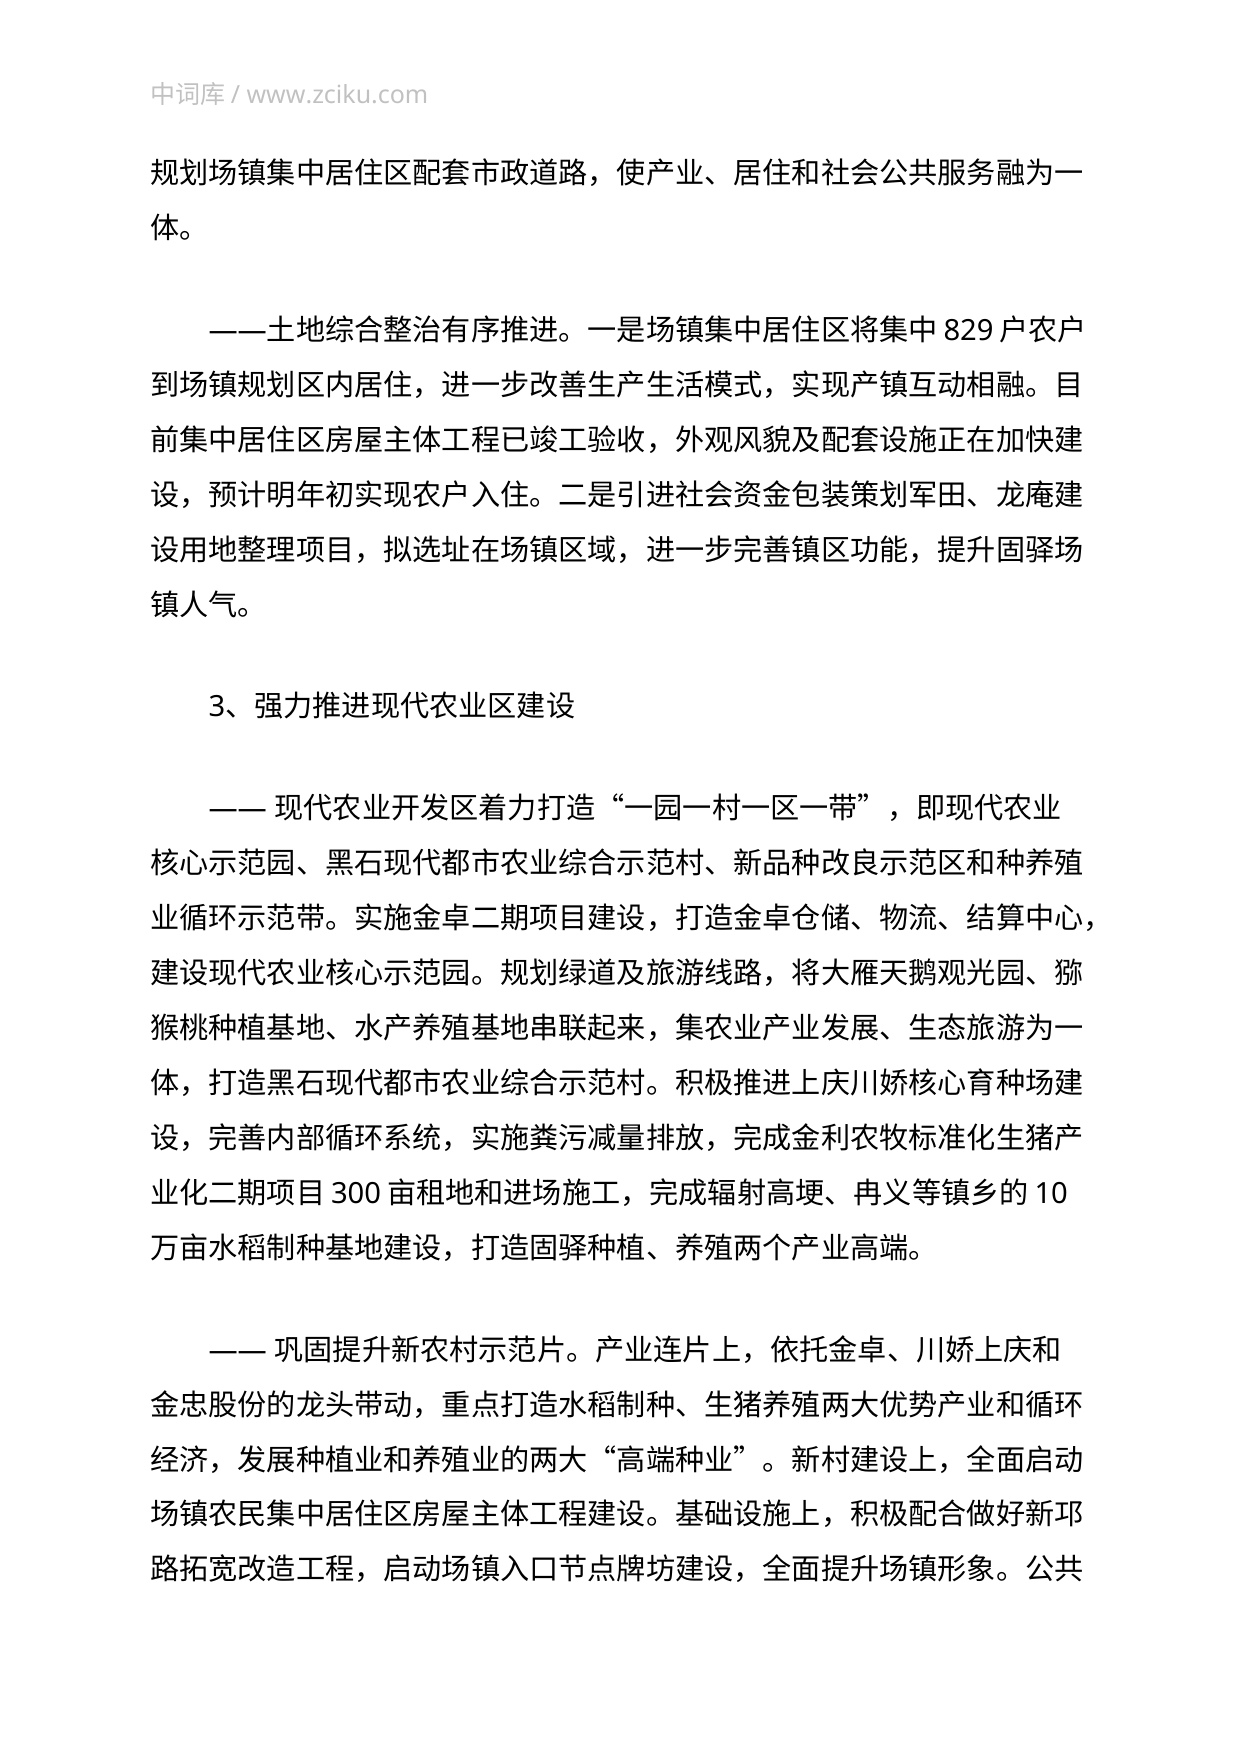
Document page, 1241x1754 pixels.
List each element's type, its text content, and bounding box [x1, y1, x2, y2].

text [150, 1326, 1090, 1588]
text —— 现代农业开发区着力打造“一园一村一区一带”，即现代农业核心示范园、黑石现代都市农业综合示范村、新品种改良示范区和种养殖业循环示范带。实施金卓二期项目建设，打造金卓仓储、物流、结算中心，建设现代农业核心示范园。规划绿道及旅游线路，将大雁天鹅观光园、猕猴桃种植基地、水产养殖基地串联起来，集农业产业发展、生态旅游为一体，打造黑石现代都市农业综合示范村。积极推进上庆川娇核心育种场建设，完善内部循环系统，实施粪污减量排放，完成金利农牧标准化生猪产业化二期项目300亩租地和进场施工，完成辐射高埂、冉义等镇乡的10万亩水稻制种基地建设，打造固驿种植、养殖两个产业高端。 [150, 785, 1090, 1267]
text ——土地综合整治有序推进。一是场镇集中居住区将集中829户农户到场镇规划区内居住，进一步改善生产生活模式，实现产镇互动相融。目前集中居住区房屋主体工程已竣工验收，外观风貌及配套设施正在加快建设，预计明年初实现农户入住。二是引进社会资金包装策划军田、龙庵建设用地整理项目，拟选址在场镇区域，进一步完善镇区功能，提升固驿场镇人气。 [150, 307, 1090, 623]
text 3、强力推进现代农业区建设 [150, 683, 1090, 725]
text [150, 150, 1090, 247]
